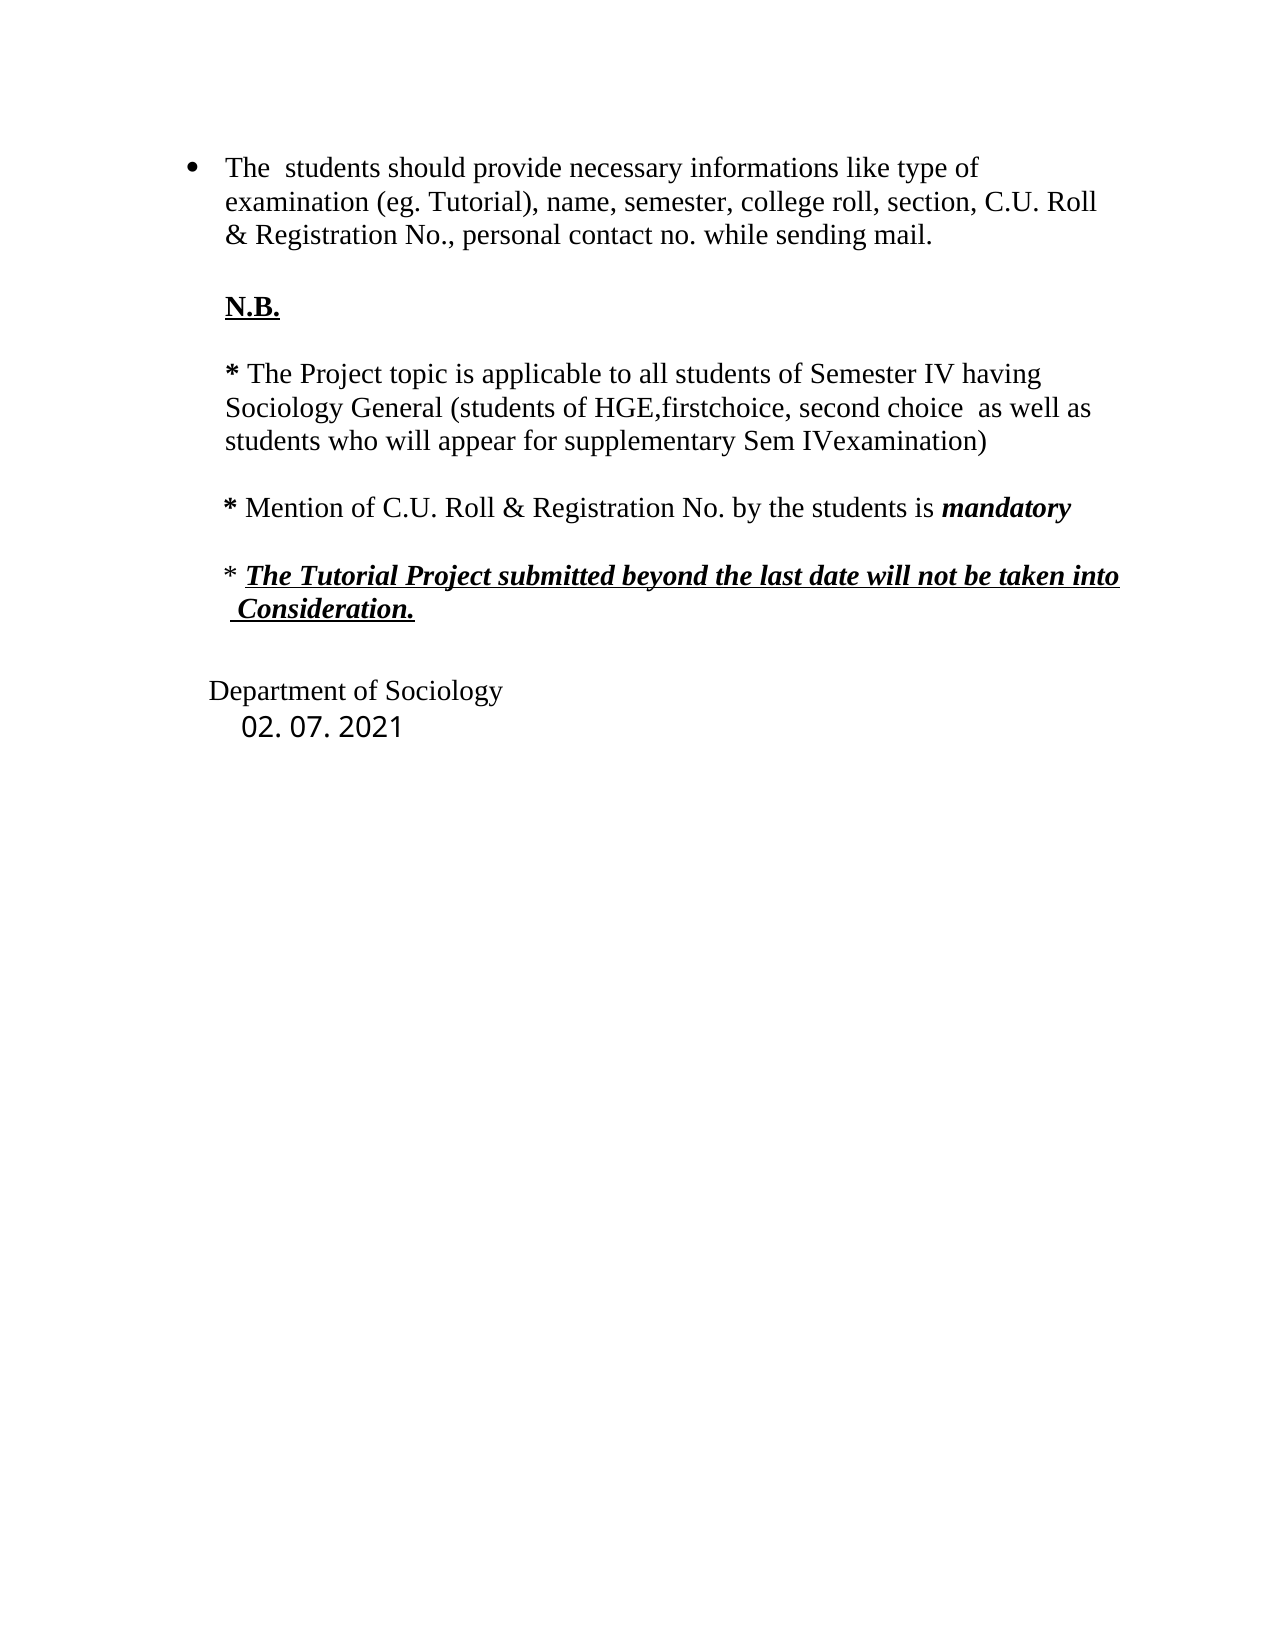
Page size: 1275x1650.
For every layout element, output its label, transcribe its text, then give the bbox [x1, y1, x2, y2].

list The students should provide necessary informations like type of examination (eg. Tutorial), name, semester, college roll, section, C.U. Roll & Registration No., personal contact no. while sending mail. [187, 150, 1125, 251]
text 02. 07. 2021 [150, 706, 1125, 746]
text * The Tutorial Project submitted beyond the last date will not be taken into [150, 558, 1125, 591]
text * Mention of C.U. Roll & Registration No. by the students is mandatory [150, 491, 1125, 524]
text Consideration. [150, 591, 1125, 625]
text Department of Sociology [150, 673, 1125, 706]
list * The Project topic is applicable to all students of Semester IV having Sociology General (students of HGE,firstchoice, second choice as well as students who will appear for supplementary Sem IVexamination) [225, 356, 1125, 457]
list N.B. [225, 289, 1125, 323]
